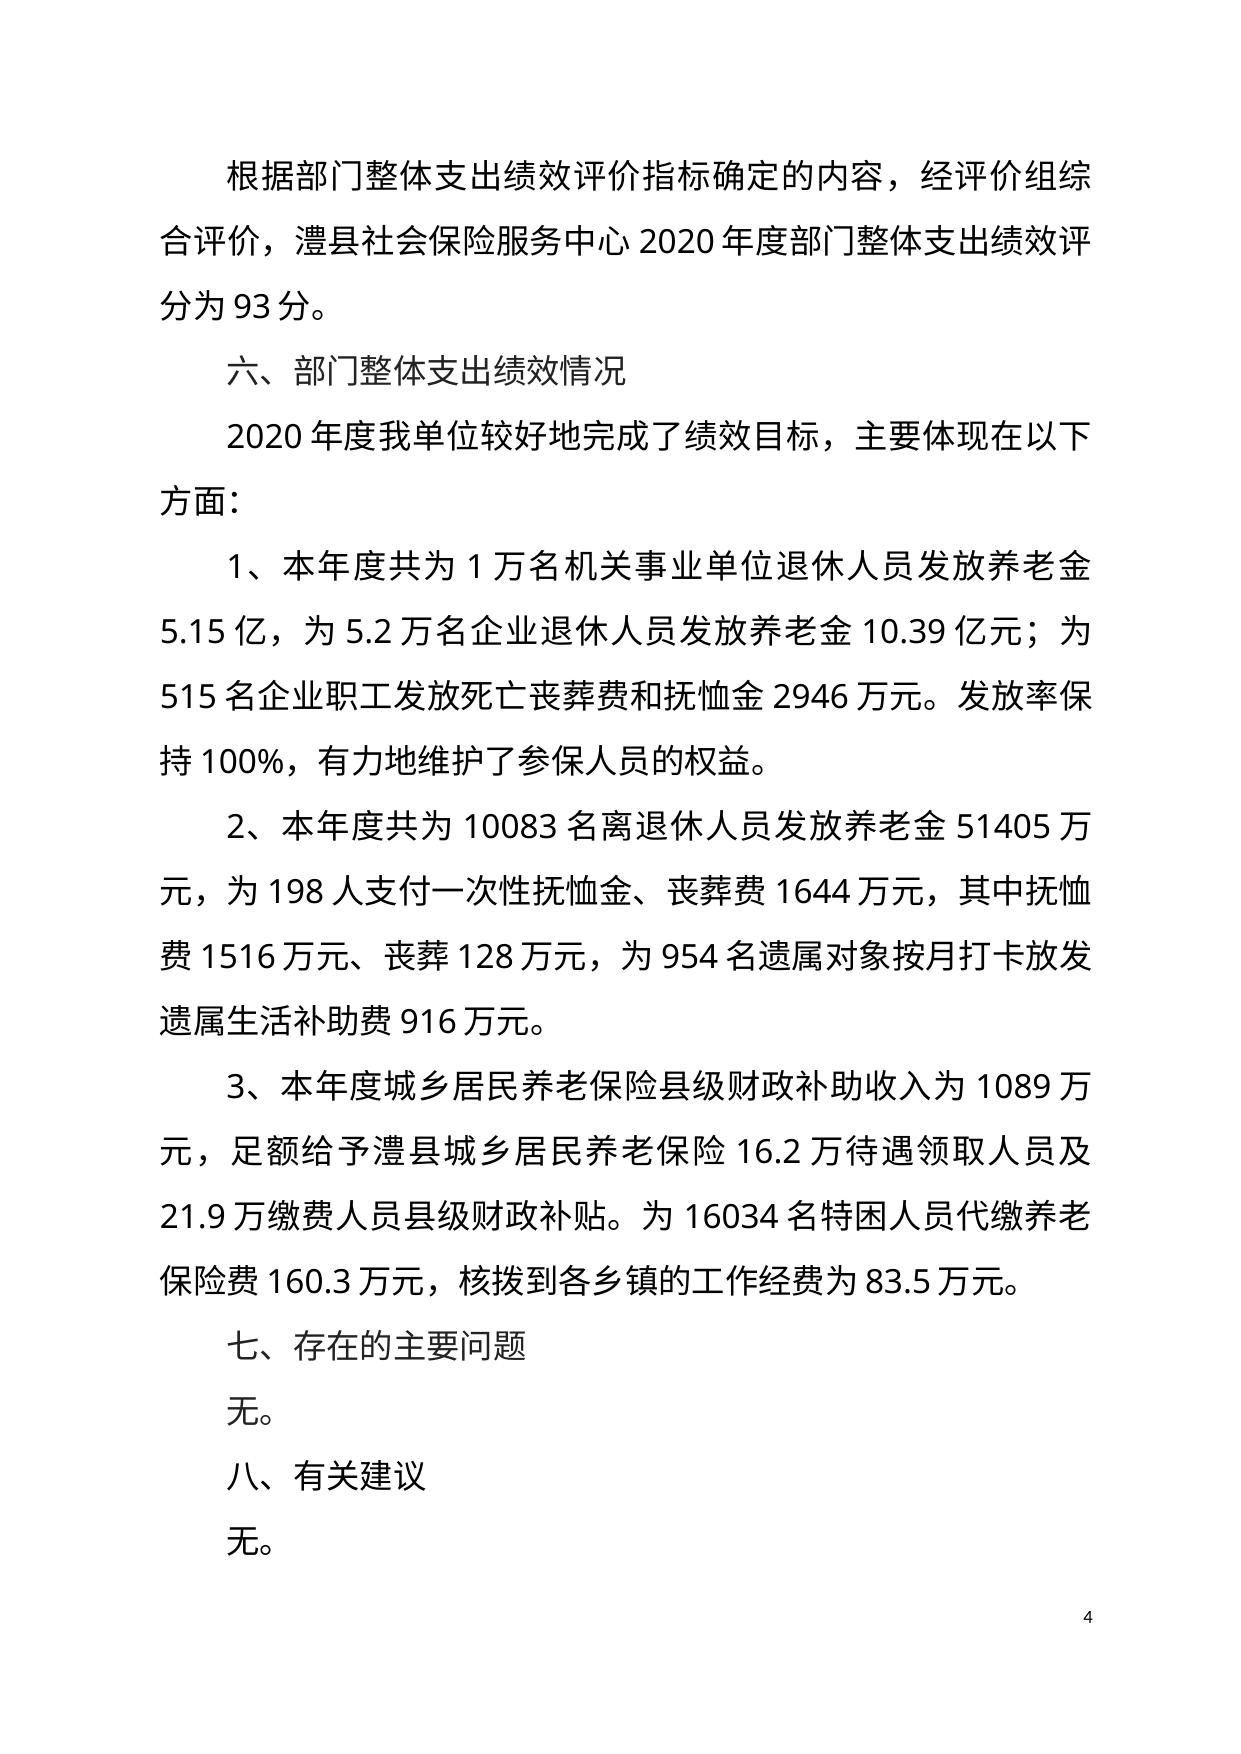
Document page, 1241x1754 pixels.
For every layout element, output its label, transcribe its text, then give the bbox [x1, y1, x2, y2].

text 无。 [159, 1377, 1092, 1442]
text 2020年度我单位较好地完成了绩效目标，主要体现在以下方面： [159, 402, 1092, 532]
text 无。 [159, 1507, 1092, 1572]
text 1、本年度共为1万名机关事业单位退休人员发放养老金5.15亿，为5.2万名企业退休人员发放养老金10.39亿元；为515名企业职工发放死亡丧葬费和抚恤金2946万元。发放率保持100%，有力地维护了参保人员的权益。 [159, 532, 1092, 792]
text 根据部门整体支出绩效评价指标确定的内容，经评价组综合评价，澧县社会保险服务中心2020年度部门整体支出绩效评分为93分。 [159, 142, 1092, 337]
text 2、本年度共为10083名离退休人员发放养老金51405万元，为198人支付一次性抚恤金、丧葬费1644万元，其中抚恤费1516万元、丧葬128万元，为954名遗属对象按月打卡放发遗属生活补助费916万元。 [159, 792, 1092, 1052]
text 3、本年度城乡居民养老保险县级财政补助收入为1089万元，足额给予澧县城乡居民养老保险16.2万待遇领取人员及21.9万缴费人员县级财政补贴。为16034名特困人员代缴养老保险费160.3万元，核拨到各乡镇的工作经费为83.5万元。 [159, 1052, 1092, 1312]
text 七、存在的主要问题 [159, 1312, 1092, 1377]
text 六、部门整体支出绩效情况 [159, 337, 1092, 402]
text 八、有关建议 [159, 1442, 1092, 1507]
